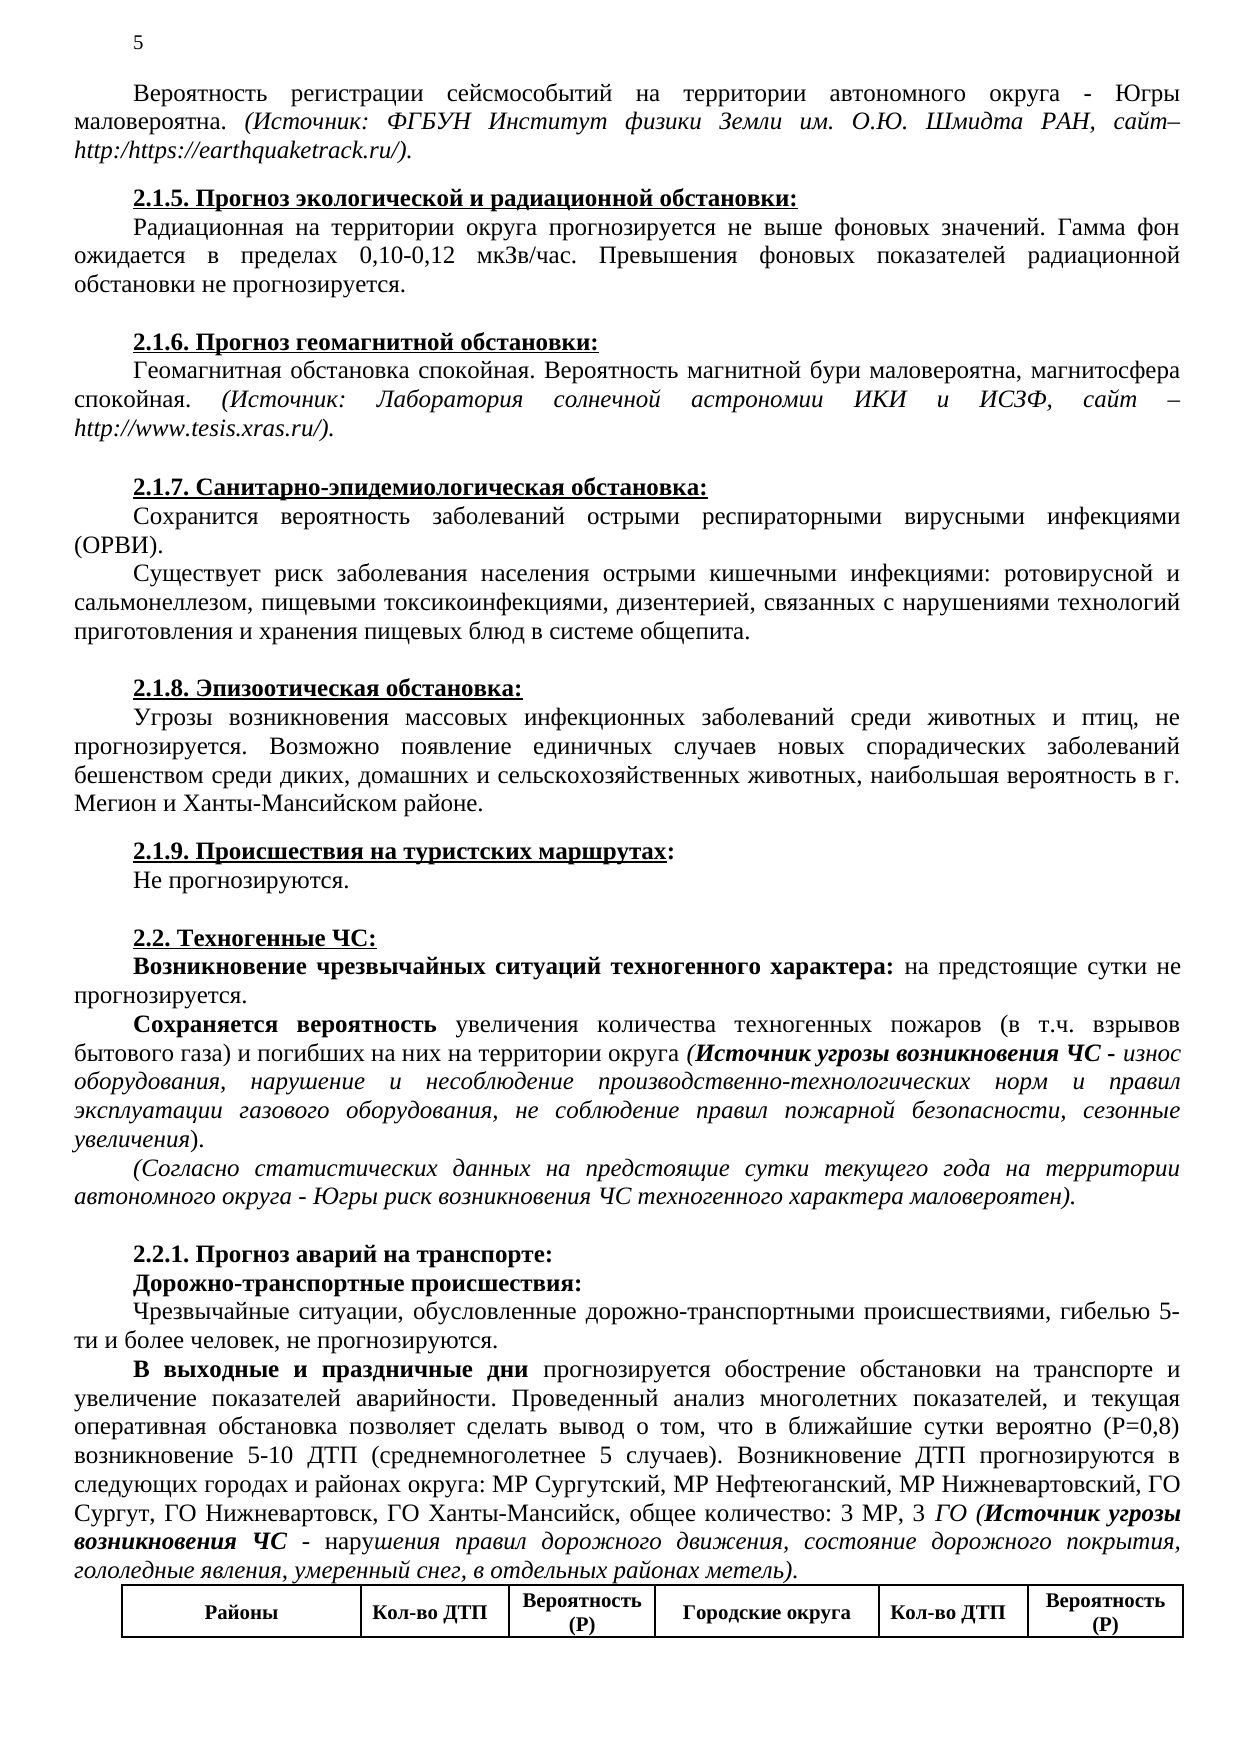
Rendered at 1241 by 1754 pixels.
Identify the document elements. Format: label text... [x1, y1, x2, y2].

table_header Кол-во ДТП [362, 1586, 508, 1636]
text Дорожно-транспортные происшествия: [74, 1268, 1152, 1296]
table_header Кол-во ДТП [880, 1586, 1027, 1636]
text Радиационная на территории округа прогнозируется не выше фоновых значений. Гамма фон ожидается в пределах 0,10-0,12 мкЗв/час. Превышения фоновых показателей радиационной обстановки не прогнозируется. [74, 212, 1181, 298]
table_header Городские округа [656, 1586, 878, 1636]
text 2.1.5. Прогноз экологической и радиационной обстановки: [74, 183, 1181, 212]
text Вероятность регистрации сейсмособытий на территории автономного округа - Югры маловероятна. (Источник: ФГБУН Институт физики Земли им. О.Ю. Шмидта РАН, сайт–http:/https://earthquaketrack.ru/). [74, 78, 1181, 164]
table_header Районы [123, 1586, 360, 1636]
text 2.1.8. Эпизоотическая обстановка: [74, 673, 1181, 702]
text 2.1.7. Санитарно-эпидемиологическая обстановка: [74, 472, 1181, 501]
text 2.2.1. Прогноз аварий на транспорте: [74, 1239, 1152, 1268]
text Сохраняется вероятность увеличения количества техногенных пожаров (в т.ч. взрывов бытового газа) и погибших на них на территории округа (Источник угрозы возникновения ЧС - износ оборудования, нарушение и несоблюдение производственно-технологических норм и правил эксплуатации газового оборудования, не соблюдение правил пожарной безопасности, сезонные увеличения). [74, 1009, 1181, 1153]
text Геомагнитная обстановка спокойная. Вероятность магнитной бури маловероятна, магнитосфера спокойная. (Источник: Лаборатория солнечной астрономии ИКИ и ИСЗФ, сайт – http://www.tesis.xras.ru/). [74, 356, 1181, 442]
text Чрезвычайные ситуации, обусловленные дорожно-транспортными происшествиями, гибелью 5-ти и более человек, не прогнозируются. [74, 1296, 1181, 1354]
text 2.1.9. Происшествия на туристских маршрутах: [74, 836, 1152, 865]
text Не прогнозируются. [74, 865, 1181, 894]
text Возникновение чрезвычайных ситуаций техногенного характера: на предстоящие сутки не прогнозируется. [74, 951, 1181, 1009]
table_header Вероятность (Р) [510, 1586, 654, 1636]
text 2.1.6. Прогноз геомагнитной обстановки: [74, 327, 1181, 356]
text Сохранится вероятность заболеваний острыми респираторными вирусными инфекциями (ОРВИ). [74, 501, 1181, 558]
text Угрозы возникновения массовых инфекционных заболеваний среди животных и птиц, не прогнозируется. Возможно появление единичных случаев новых спорадических заболеваний бешенством среди диких, домашних и сельскохозяйственных животных, наибольшая вероятность в г. Мегион и Ханты-Мансийском районе. [74, 702, 1181, 817]
table_header Вероятность (Р) [1029, 1586, 1182, 1636]
text (Согласно статистических данных на предстоящие сутки текущего года на территории автономного округа - Югры риск возникновения ЧС техногенного характера маловероятен). [74, 1153, 1181, 1210]
text Существует риск заболевания населения острыми кишечными инфекциями: ротовирусной и сальмонеллезом, пищевыми токсикоинфекциями, дизентерией, связанных с нарушениями технологий приготовления и хранения пищевых блюд в системе общепита. [74, 558, 1181, 645]
text В выходные и праздничные дни прогнозируется обострение обстановки на транспорте и увеличение показателей аварийности. Проведенный анализ многолетних показателей, и текущая оперативная обстановка позволяет сделать вывод о том, что в ближайшие сутки вероятно (P=0,8) возникновение 5-10 ДТП (среднемноголетнее 5 случаев). Возникновение ДТП прогнозируются в следующих городах и районах округа: МР Сургутский, МР Нефтеюганский, МР Нижневартовский, ГО Сургут, ГО Нижневартовск, ГО Ханты-Мансийск, общее количество: 3 МР, 3 ГО (Источник угрозы возникновения ЧС - нарушения правил дорожного движения, состояние дорожного покрытия, гололедные явления, умеренный снег, в отдельных районах метель). [74, 1354, 1181, 1584]
text 2.2. Техногенные ЧС: [74, 923, 1152, 951]
